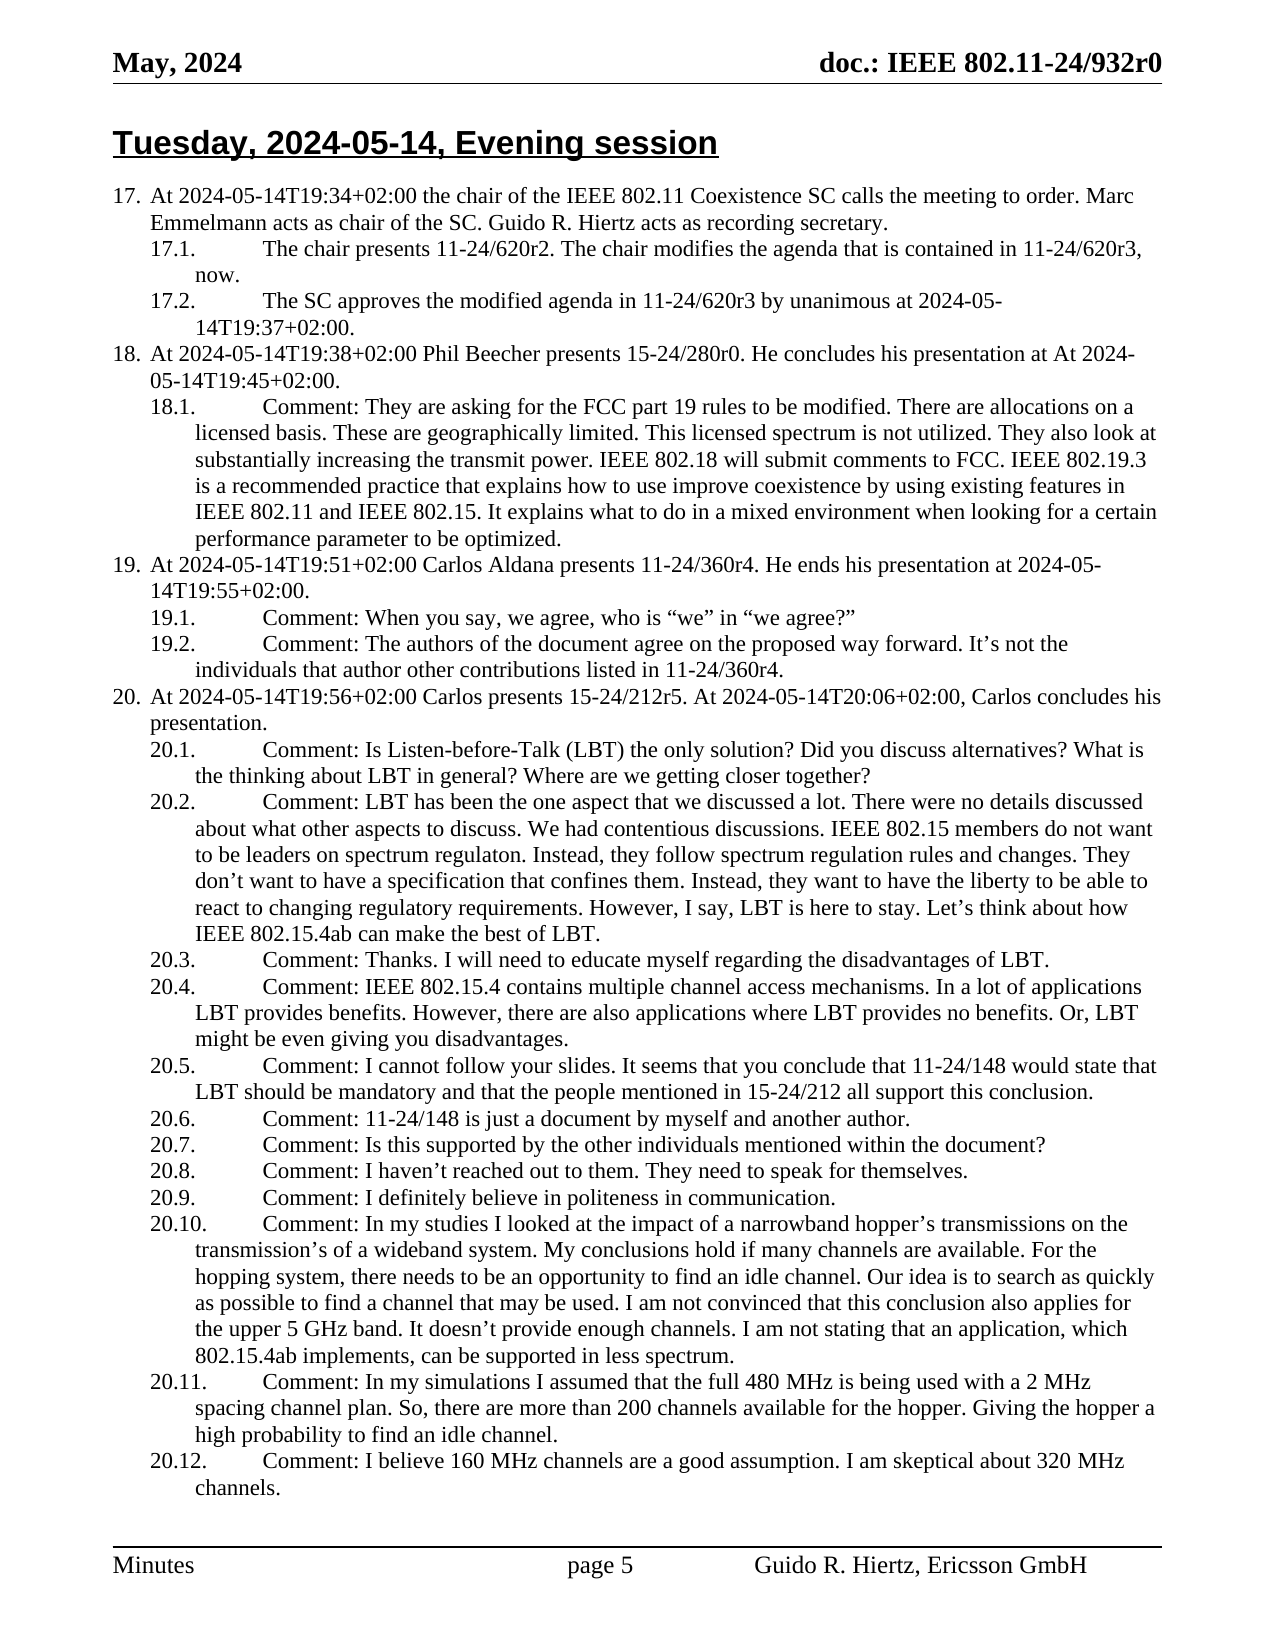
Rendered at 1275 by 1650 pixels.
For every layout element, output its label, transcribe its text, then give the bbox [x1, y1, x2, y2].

list At 2024-05-14T19:51+02:00 Carlos Aldana presents 11-24/360r4. He ends his presentation at 2024-05-14T19:55+02:00. [112, 551, 1162, 604]
list Comment: In my simulations I assumed that the full 480 MHz is being used with a 2 MHz spacing channel plan. So, there are more than 200 channels available for the hopper. Giving the hopper a high probability to find an idle channel. [150, 1368, 1162, 1447]
list At 2024-05-14T19:56+02:00 Carlos presents 15-24/212r5. At 2024-05-14T20:06+02:00, Carlos concludes his presentation. [112, 683, 1162, 736]
list Comment: IEEE 802.15.4 contains multiple channel access mechanisms. In a lot of applications LBT provides benefits. However, there are also applications where LBT provides no benefits. Or, LBT might be even giving you disadvantages. [150, 973, 1162, 1052]
subtitle Tuesday, 2024-05-14, Evening session [112, 123, 1162, 161]
list Comment: I cannot follow your slides. It seems that you conclude that 11-24/148 would state that LBT should be mandatory and that the people mentioned in 15-24/212 all support this conclusion. [150, 1052, 1162, 1104]
list Comment: The authors of the document agree on the proposed way forward. It’s not the individuals that author other contributions listed in 11-24/360r4. [150, 630, 1162, 683]
list Comment: I believe 160 MHz channels are a good assumption. I am skeptical about 320 MHz channels. [150, 1447, 1162, 1500]
list Comment: Thanks. I will need to educate myself regarding the disadvantages of LBT. [150, 946, 1162, 973]
list Comment: LBT has been the one aspect that we discussed a lot. There were no details discussed about what other aspects to discuss. We had contentious discussions. IEEE 802.15 members do not want to be leaders on spectrum regulaton. Instead, they follow spectrum regulation rules and changes. They don’t want to have a specification that confines them. Instead, they want to have the liberty to be able to react to changing regulatory requirements. However, I say, LBT is here to stay. Let’s think about how IEEE 802.15.4ab can make the best of LBT. [150, 788, 1162, 946]
list Comment: I definitely believe in politeness in communication. [150, 1184, 1162, 1210]
list Comment: Is Listen-before-Talk (LBT) the only solution? Did you discuss alternatives? What is the thinking about LBT in general? Where are we getting closer together? [150, 736, 1162, 788]
list At 2024-05-14T19:38+02:00 Phil Beecher presents 15-24/280r0. He concludes his presentation at At 2024-05-14T19:45+02:00. [112, 340, 1162, 393]
list The chair presents 11-24/620r2. The chair modifies the agenda that is contained in 11-24/620r3, now. [150, 235, 1162, 288]
list Comment: I haven’t reached out to them. They need to speak for themselves. [150, 1157, 1162, 1184]
list Comment: When you say, we agree, who is “we” in “we agree?” [150, 604, 1162, 630]
list Comment: In my studies I looked at the impact of a narrowband hopper’s transmissions on the transmission’s of a wideband system. My conclusions hold if many channels are available. For the hopping system, there needs to be an opportunity to find an idle channel. Our idea is to search as quickly as possible to find a channel that may be used. I am not convinced that this conclusion also applies for the upper 5 GHz band. It doesn’t provide enough channels. I am not stating that an application, which 802.15.4ab implements, can be supported in less spectrum. [150, 1210, 1162, 1368]
list The SC approves the modified agenda in 11-24/620r3 by unanimous at 2024-05-14T19:37+02:00. [150, 288, 1162, 340]
list Comment: They are asking for the FCC part 19 rules to be modified. There are allocations on a licensed basis. These are geographically limited. This licensed spectrum is not utilized. They also look at substantially increasing the transmit power. IEEE 802.18 will submit comments to FCC. IEEE 802.19.3 is a recommended practice that explains how to use improve coexistence by using existing features in IEEE 802.11 and IEEE 802.15. It explains what to do in a mixed environment when looking for a certain performance parameter to be optimized. [150, 393, 1162, 551]
list Comment: Is this supported by the other individuals mentioned within the document? [150, 1131, 1162, 1157]
list At 2024-05-14T19:34+02:00 the chair of the IEEE 802.11 Coexistence SC calls the meeting to order. Marc Emmelmann acts as chair of the SC. Guido R. Hiertz acts as recording secretary. [112, 182, 1162, 235]
list Comment: 11-24/148 is just a document by myself and another author. [150, 1104, 1162, 1131]
